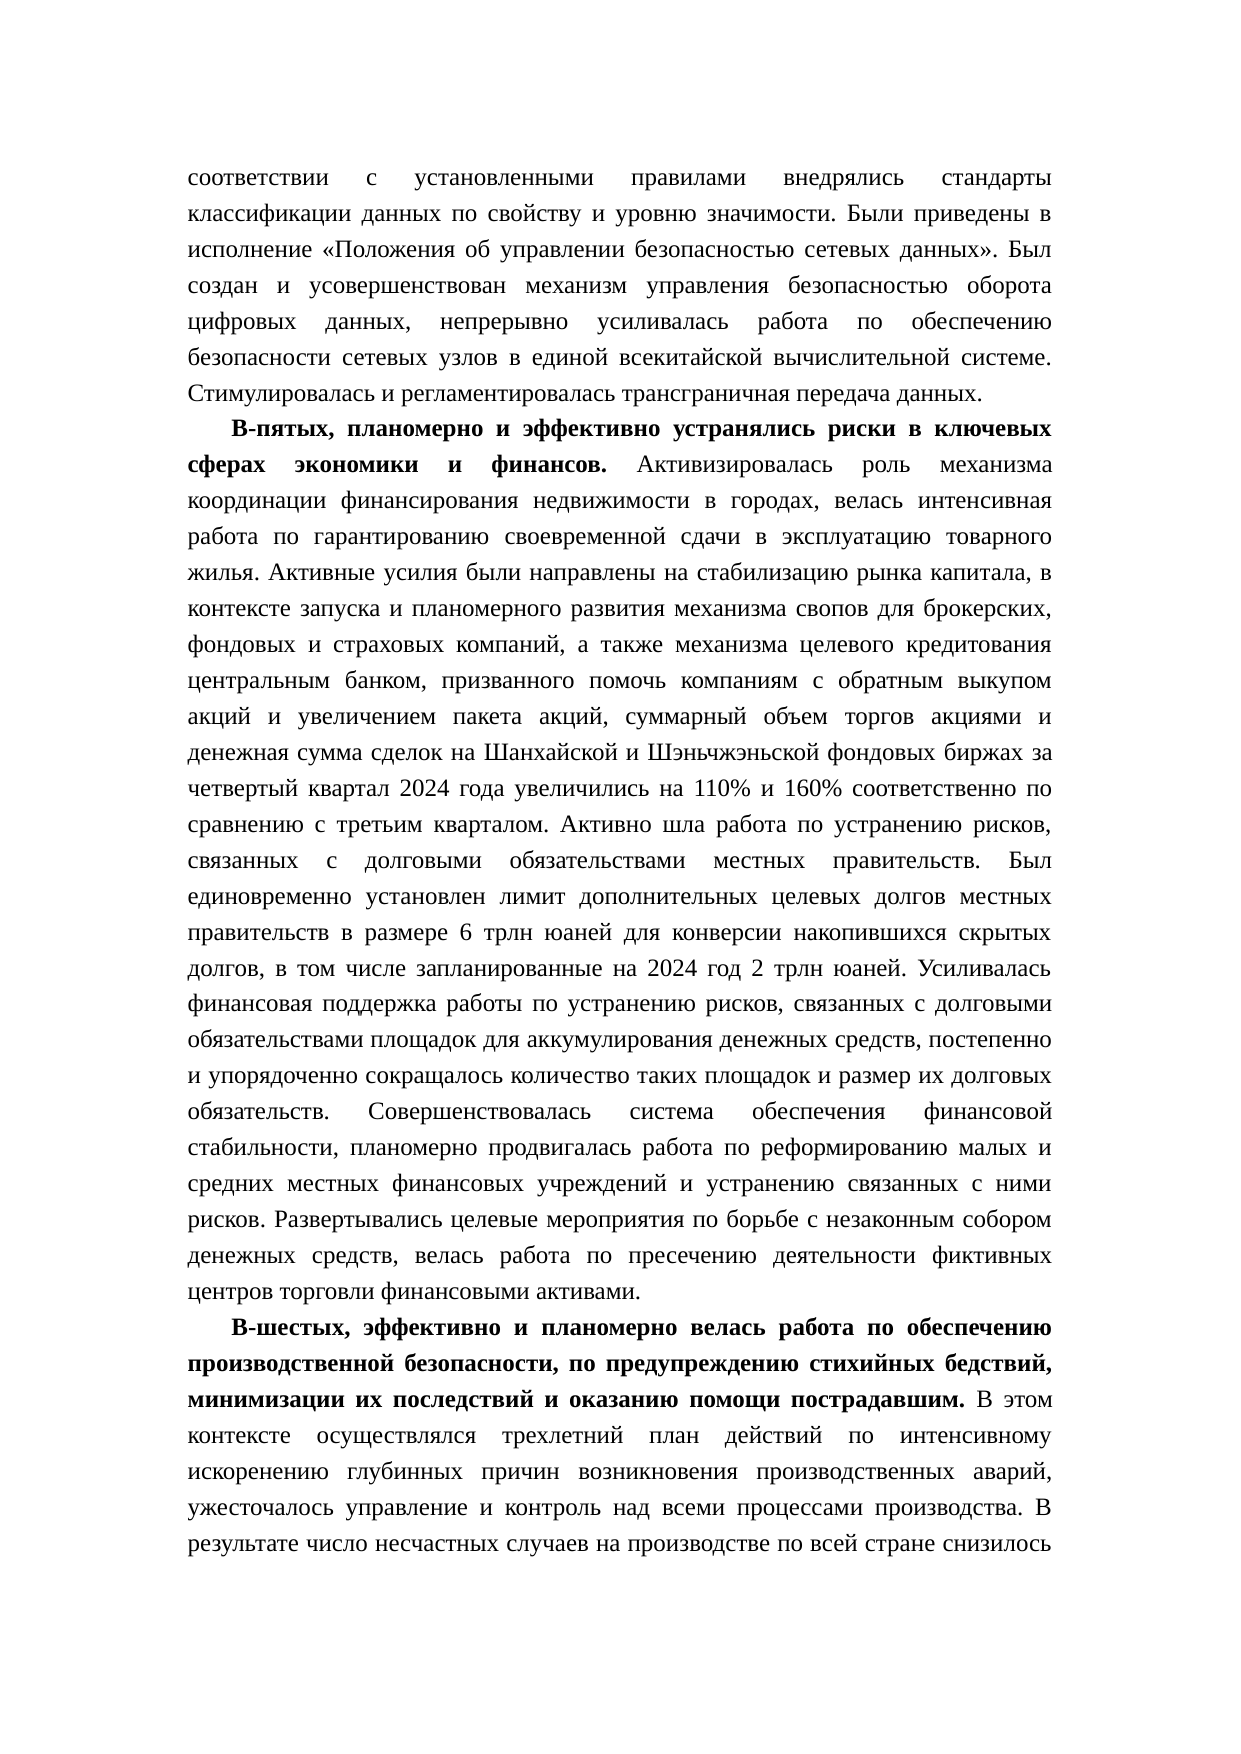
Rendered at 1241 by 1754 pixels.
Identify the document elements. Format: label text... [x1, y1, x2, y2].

text В-пятых, планомерно и эффективно устранялись риски в ключевых сферах экономики и финансов. Активизировалась роль механизма координации финансирования недвижимости в городах, велась интенсивная работа по гарантированию своевременной сдачи в эксплуатацию товарного жилья. Активные усилия были направлены на стабилизацию рынка капитала, в контексте запуска и планомерного развития механизма свопов для брокерских, фондовых и страховых компаний, а также механизма целевого кредитования центральным банком, призванного помочь компаниям с обратным выкупом акций и увеличением пакета акций, суммарный объем торгов акциями и денежная сумма сделок на Шанхайской и Шэньчжэньской фондовых биржах за четвертый квартал 2024 года увеличились на 110% и 160% соответственно по сравнению с третьим кварталом. Активно шла работа по устранению рисков, связанных с долговыми обязательствами местных правительств. Был единовременно установлен лимит дополнительных целевых долгов местных правительств в размере 6 трлн юаней для конверсии накопившихся скрытых долгов, в том числе запланированные на 2024 год 2 трлн юаней. Усиливалась финансовая поддержка работы по устранению рисков, связанных с долговыми обязательствами площадок для аккумулирования денежных средств, постепенно и упорядоченно сокращалось количество таких площадок и размер их долговых обязательств. Совершенствовалась система обеспечения финансовой стабильности, планомерно продвигалась работа по реформированию малых и средних местных финансовых учреждений и устранению связанных с ними рисков. Развертывались целевые мероприятия по борьбе с незаконным собором денежных средств, велась работа по пресечению деятельности фиктивных центров торговли финансовыми активами. [187, 413, 1053, 1305]
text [187, 1312, 1053, 1556]
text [187, 162, 1053, 406]
